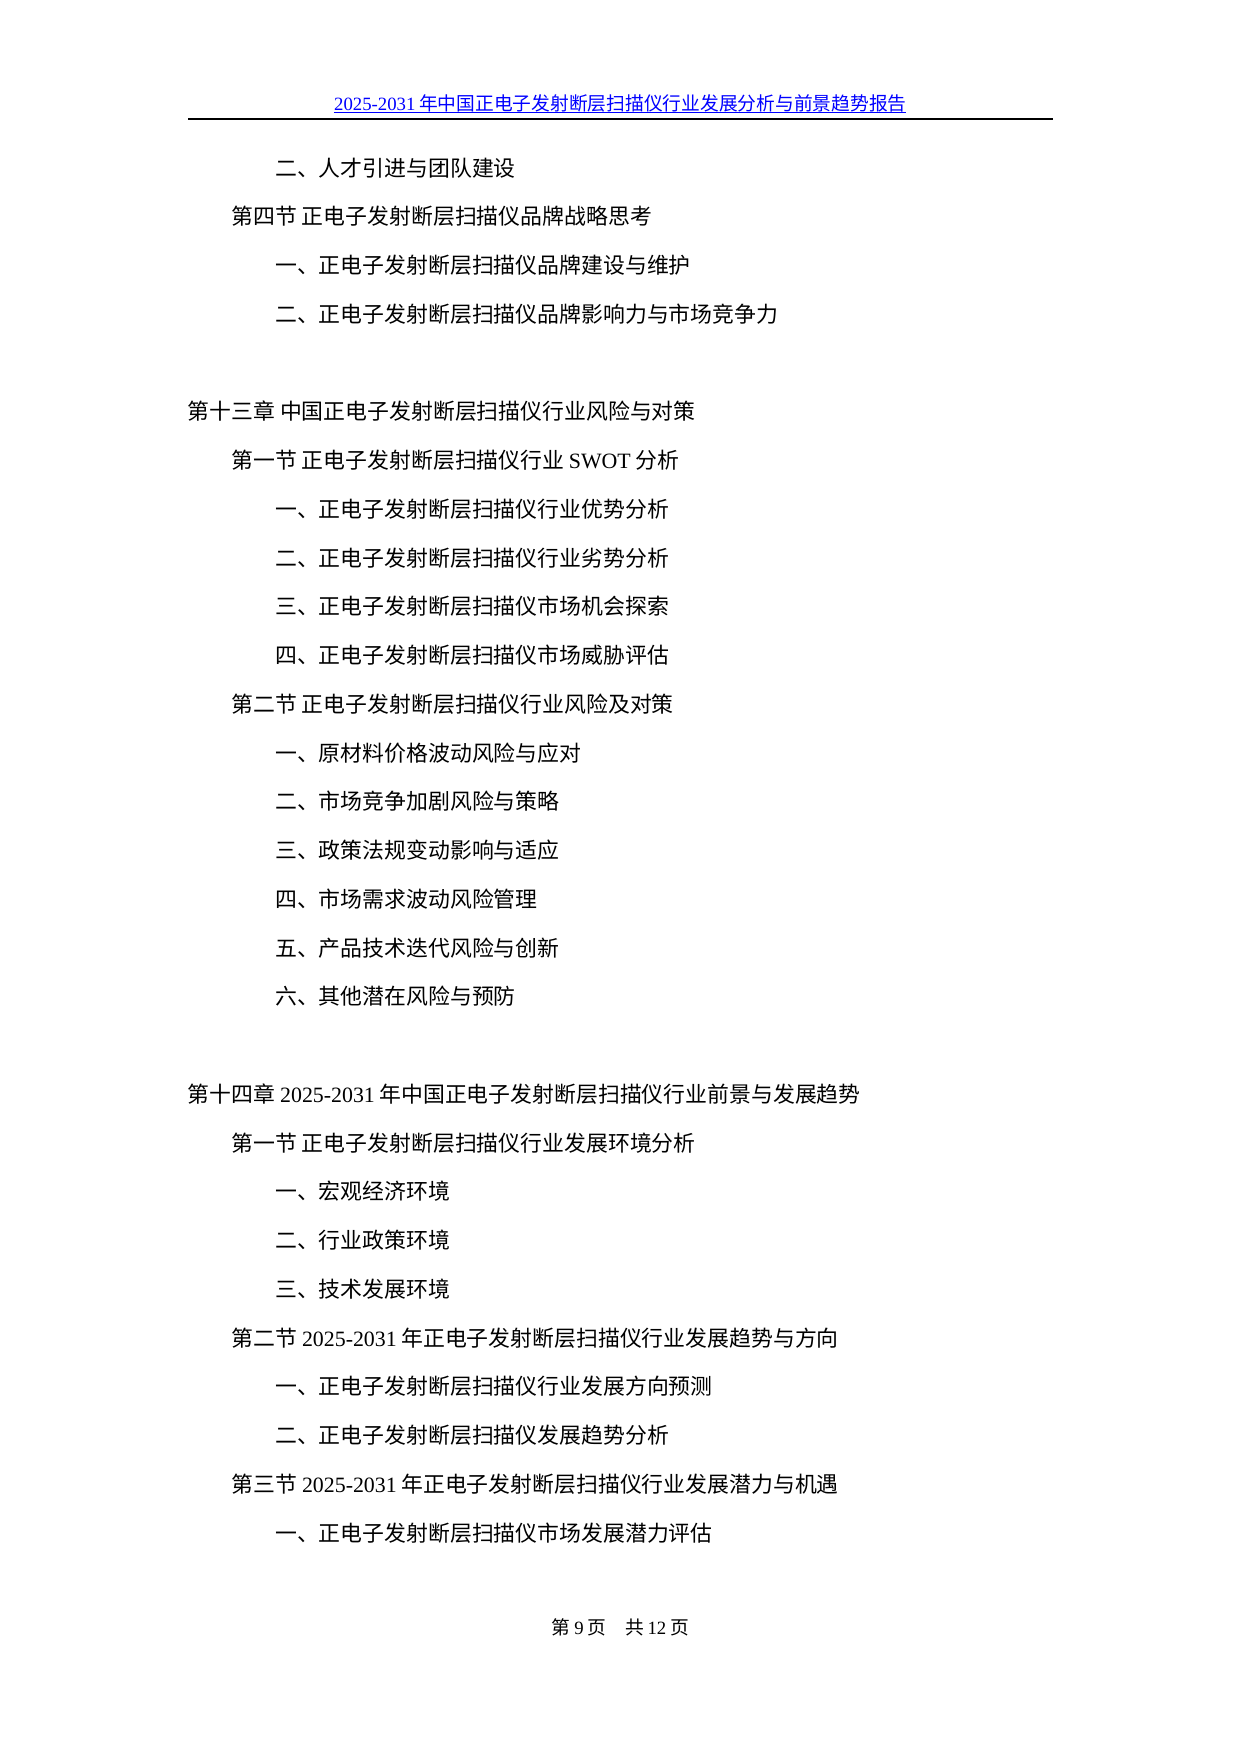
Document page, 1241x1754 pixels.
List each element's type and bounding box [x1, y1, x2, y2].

text [187, 150, 1053, 1548]
